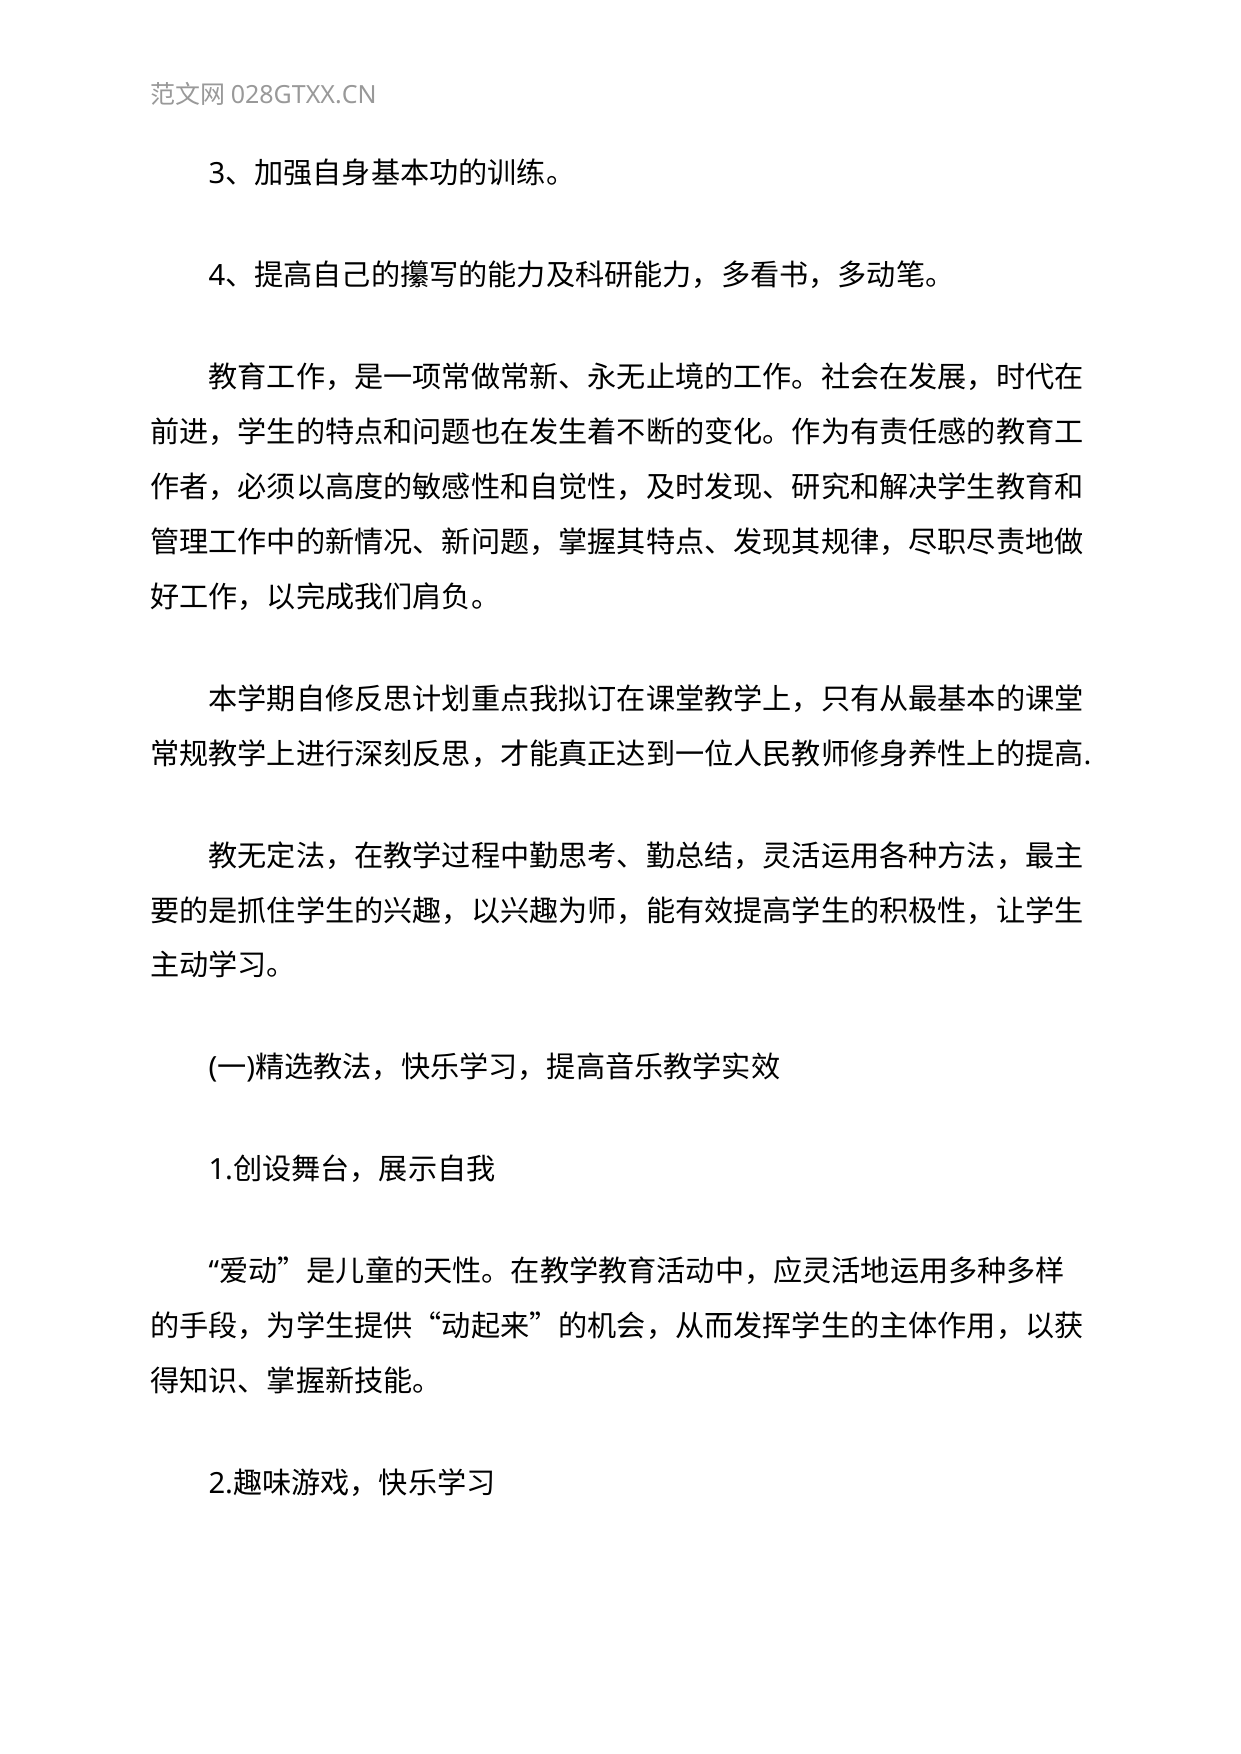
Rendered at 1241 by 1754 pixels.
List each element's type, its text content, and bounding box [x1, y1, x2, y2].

text (一)精选教法，快乐学习，提高音乐教学实效 [150, 1044, 1090, 1086]
text 2.趣味游戏，快乐学习 [150, 1459, 1090, 1502]
text 教育工作，是一项常做常新、永无止境的工作。社会在发展，时代在前进，学生的特点和问题也在发生着不断的变化。作为有责任感的教育工作者，必须以高度的敏感性和自觉性，及时发现、研究和解决学生教育和管理工作中的新情况、新问题，掌握其特点、发现其规律，尽职尽责地做好工作，以完成我们肩负。 [150, 354, 1090, 616]
text 1.创设舞台，展示自我 [150, 1146, 1090, 1188]
text 教无定法，在教学过程中勤思考、勤总结，灵活运用各种方法，最主要的是抓住学生的兴趣，以兴趣为师，能有效提高学生的积极性，让学生主动学习。 [150, 832, 1090, 984]
text “爱动”是儿童的天性。在教学教育活动中，应灵活地运用多种多样的手段，为学生提供“动起来”的机会，从而发挥学生的主体作用，以获得知识、掌握新技能。 [150, 1248, 1090, 1400]
text 4、提高自己的攥写的能力及科研能力，多看书，多动笔。 [150, 252, 1090, 294]
text 3、加强自身基本功的训练。 [150, 150, 1090, 192]
text 本学期自修反思计划重点我拟订在课堂教学上，只有从最基本的课堂常规教学上进行深刻反思，才能真正达到一位人民教师修身养性上的提高. [150, 675, 1090, 773]
